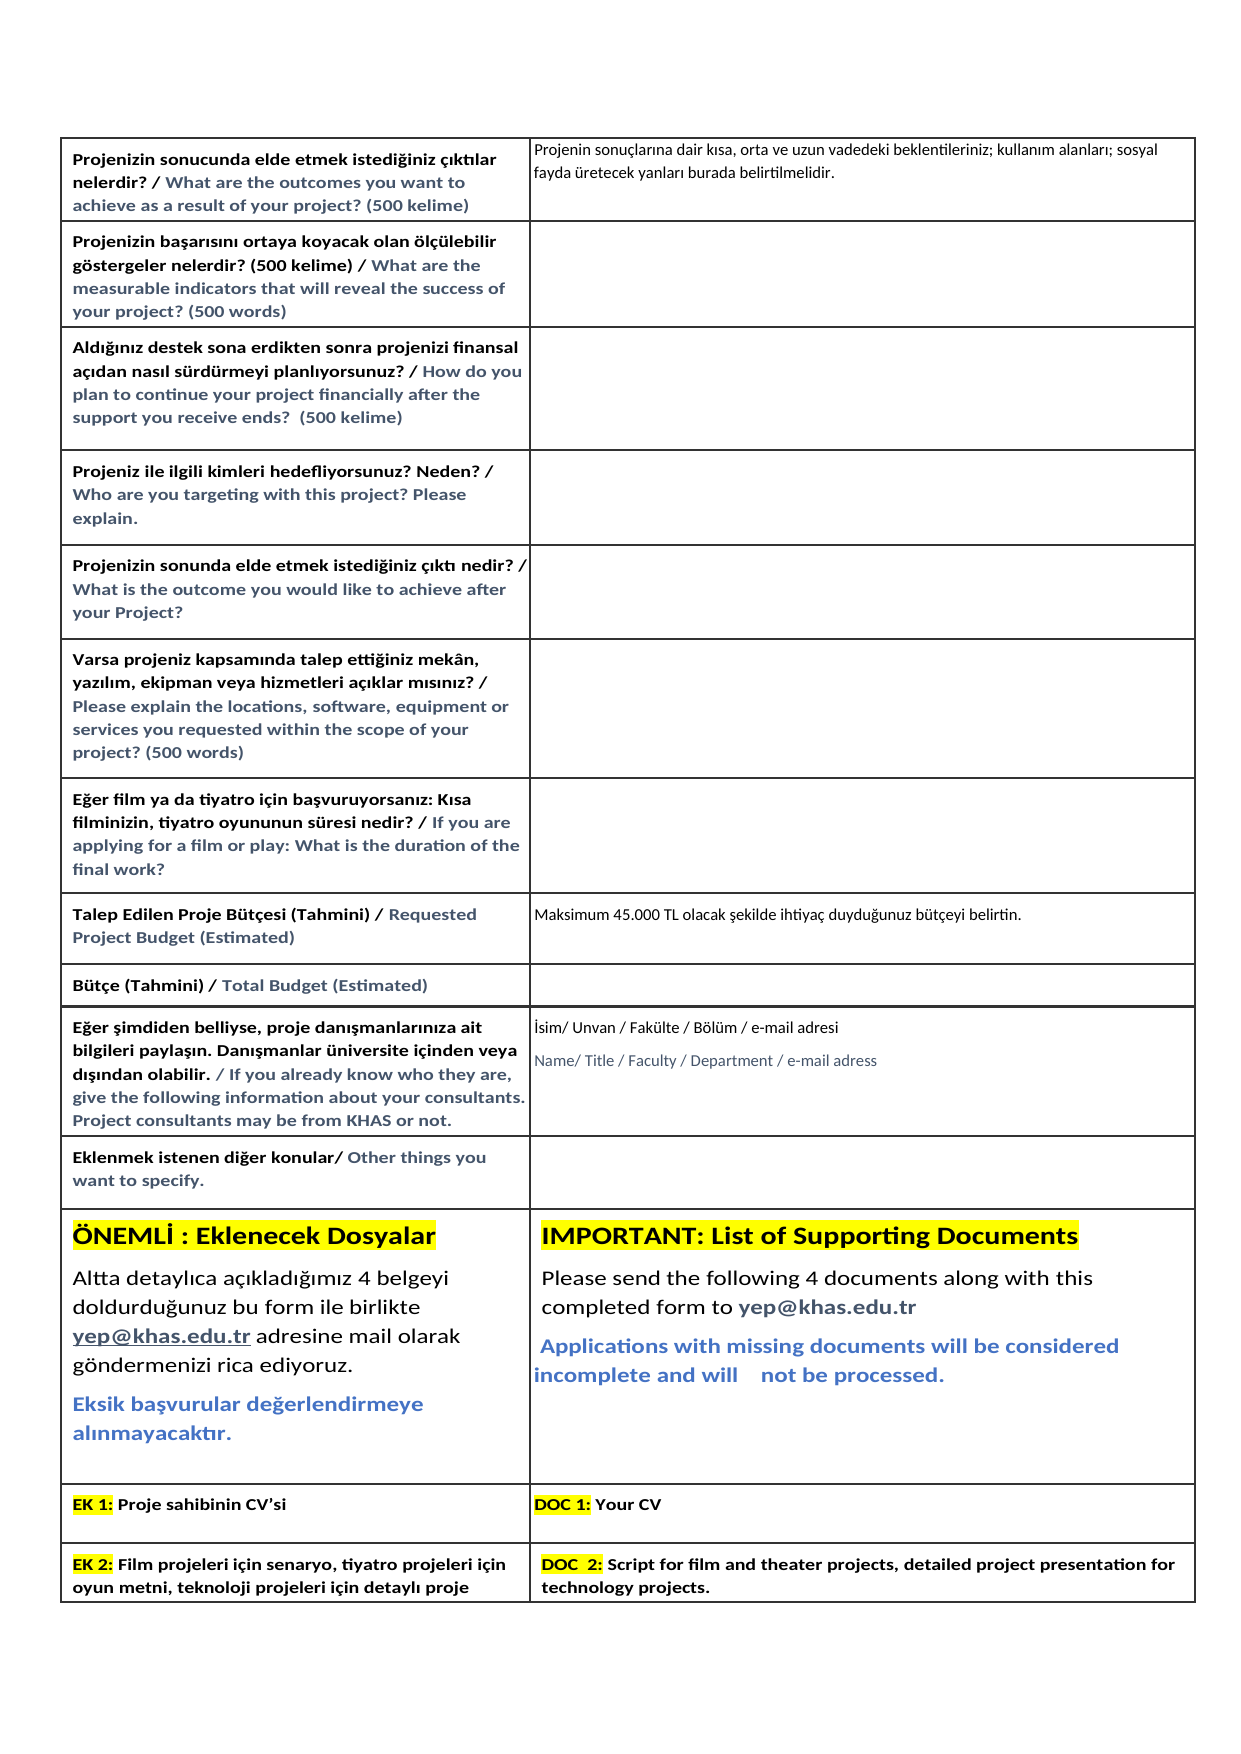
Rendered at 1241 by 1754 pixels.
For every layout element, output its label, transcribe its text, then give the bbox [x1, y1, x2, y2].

table_cell Varsa projeniz kapsamında talep ettiğiniz mekân, yazılım, ekipman veya hizmetleri açıklar mısınız? / Please explain the locations, software, equipment or services you requested within the scope of your project? (500 words) [62, 640, 529, 777]
table_cell Eklenmek istenen diğer konular/ Other things you want to specify. [62, 1137, 529, 1208]
table_cell [531, 328, 1194, 449]
table_cell [531, 451, 1194, 543]
table_cell IMPORTANT: List of Supporting Documents Please send the following 4 documents along with this completed form to yep@khas.edu.tr Applications with missing documents will be considered incomplete and will not be processed. [531, 1210, 1194, 1483]
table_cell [62, 1544, 529, 1601]
table_cell İsim/ Unvan / Fakülte / Bölüm / e-mail adresi Name/ Title / Faculty / Department / e-mail adress [531, 1008, 1194, 1135]
table_cell [531, 546, 1194, 637]
table_cell Projenin sonuçlarına dair kısa, orta ve uzun vadedeki beklentileriniz; kullanım alanları; sosyal fayda üretecek yanları burada belirtilmelidir. [531, 139, 1194, 219]
table_cell Projenizin başarısını ortaya koyacak olan ölçülebilir göstergeler nelerdir? (500 kelime) / What are the measurable indicators that will reveal the success of your project? (500 words) [62, 222, 529, 326]
table_cell ÖNEMLİ : Eklenecek Dosyalar Altta detaylıca açıkladığımız 4 belgeyi doldurduğunuz bu form ile birlikte yep@khas.edu.tr adresine mail olarak göndermenizi rica ediyoruz. Eksik başvurular değerlendirmeye alınmayacaktır. [62, 1210, 529, 1483]
table_cell Bütçe (Tahmini) / Total Budget (Estimated) [62, 965, 529, 1005]
table_cell Projenizin sonunda elde etmek istediğiniz çıktı nedir? / What is the outcome you would like to achieve after your Project? [62, 546, 529, 637]
table_cell Eğer şimdiden belliyse, proje danışmanlarınıza ait bilgileri paylaşın. Danışmanlar üniversite içinden veya dışından olabilir. / If you already know who they are, give the following information about your consultants. Project consultants may be from KHAS or not. [62, 1008, 529, 1135]
table_cell [531, 1137, 1194, 1208]
table_cell Projenizin sonucunda elde etmek istediğiniz çıktılar nelerdir? / What are the outcomes you want to achieve as a result of your project? (500 kelime) [62, 139, 529, 219]
table_cell [531, 640, 1194, 777]
table_cell Maksimum 45.000 TL olacak şekilde ihtiyaç duyduğunuz bütçeyi belirtin. [531, 894, 1194, 963]
table_cell Talep Edilen Proje Bütçesi (Tahmini) / Requested Project Budget (Estimated) [62, 894, 529, 963]
table_cell [531, 222, 1194, 326]
table_cell EK 1: Proje sahibinin CV’si [62, 1485, 529, 1542]
table_cell Aldığınız destek sona erdikten sonra projenizi finansal açıdan nasıl sürdürmeyi planlıyorsunuz? / How do you plan to continue your project financially after the support you receive ends? (500 kelime) [62, 328, 529, 449]
table_cell DOC 1: Your CV [531, 1485, 1194, 1542]
table_cell [531, 965, 1194, 1005]
table_cell Eğer film ya da tiyatro için başvuruyorsanız: Kısa filminizin, tiyatro oyununun süresi nedir? / If you are applying for a film or play: What is the duration of the final work? [62, 779, 529, 892]
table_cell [531, 1544, 1194, 1601]
table_cell [531, 779, 1194, 892]
table_cell Projeniz ile ilgili kimleri hedefliyorsunuz? Neden? / Who are you targeting with this project? Please explain. [62, 451, 529, 543]
